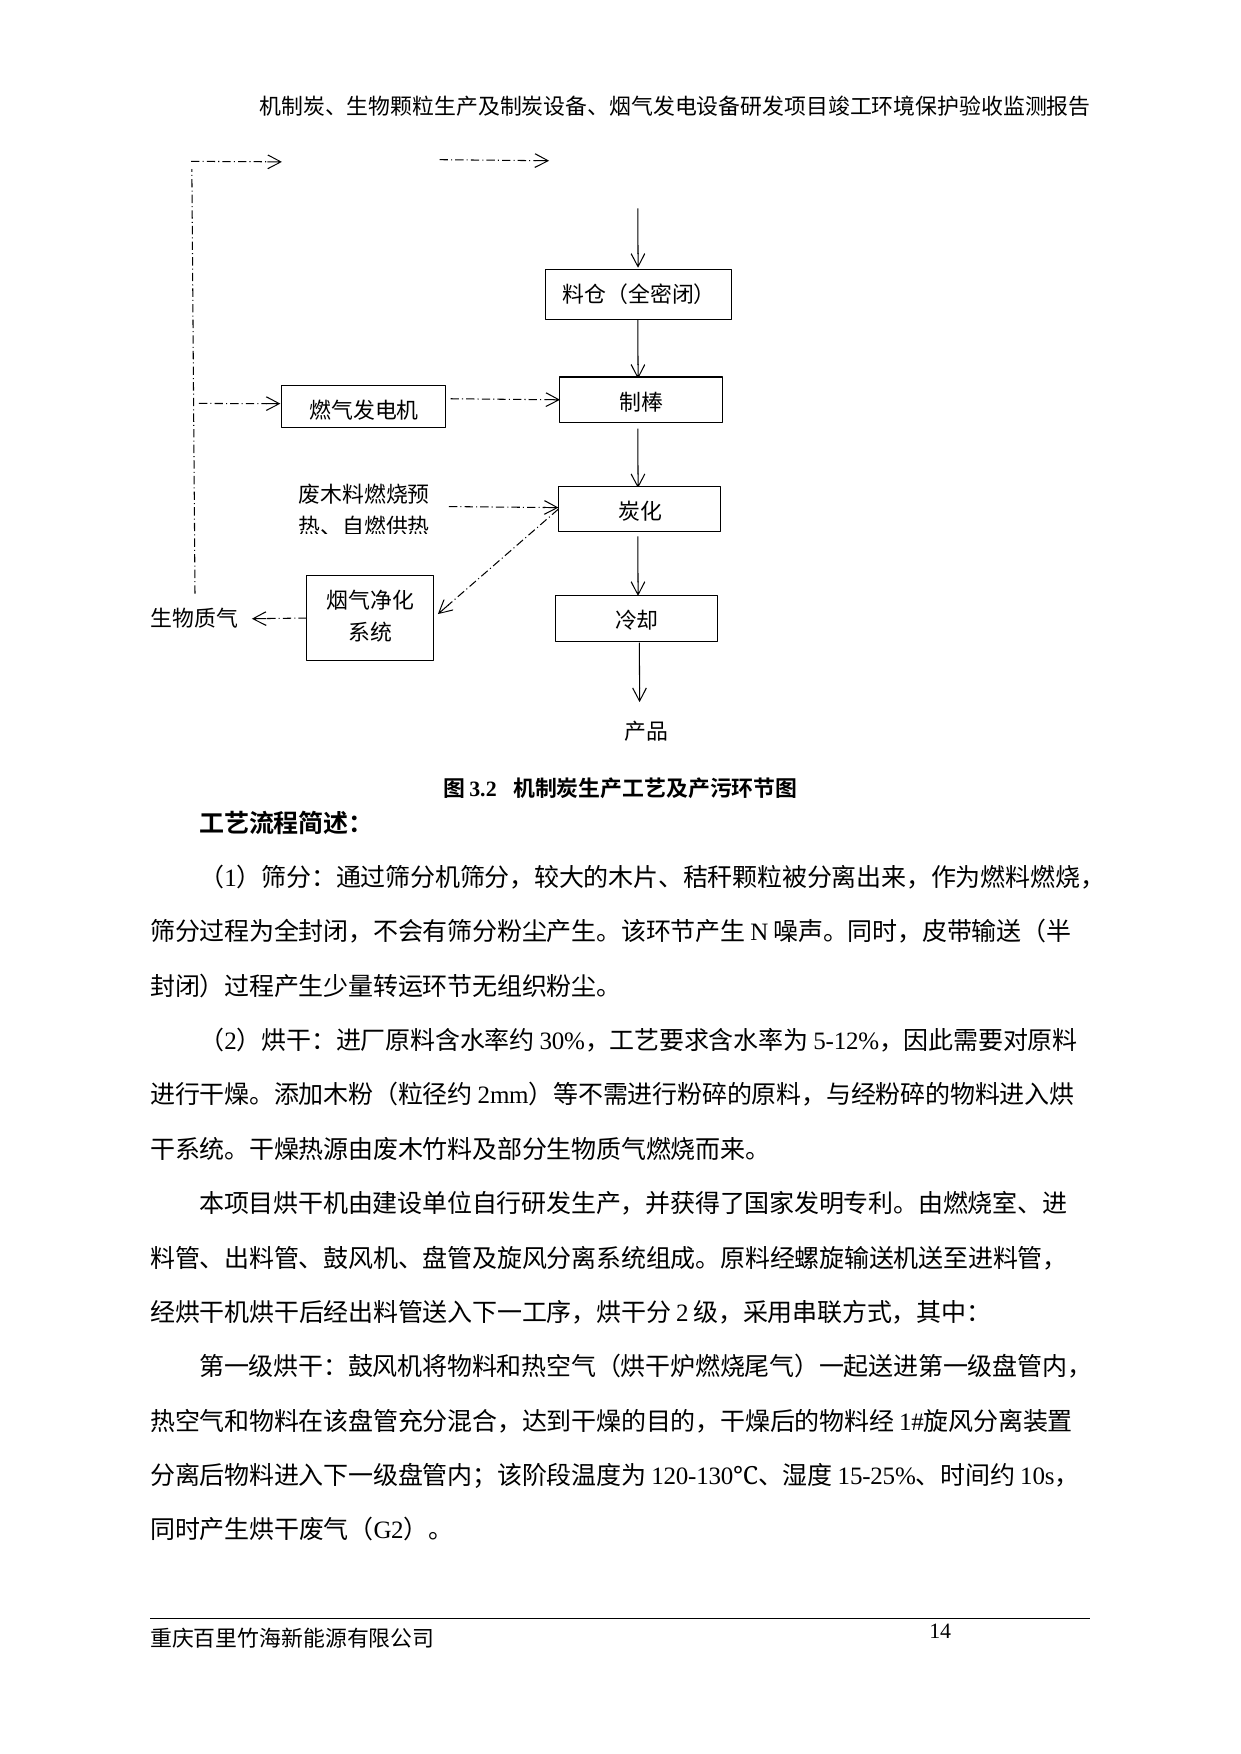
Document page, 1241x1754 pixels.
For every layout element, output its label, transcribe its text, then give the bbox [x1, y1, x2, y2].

text 本项目烘干机由建设单位自行研发生产，并获得了国家发明专利。由燃烧室、进料管、出料管、鼓风机、盘管及旋风分离系统组成。原料经螺旋输送机送至进料管，经烘干机烘干后经出料管送入下一工序，烘干分2级，采用串联方式，其中： [150, 1184, 1090, 1329]
text （2）烘干：进厂原料含水率约30%，工艺要求含水率为5-12%，因此需要对原料进行干燥。添加木粉（粒径约2mm）等不需进行粉碎的原料，与经粉碎的物料进入烘干系统。干燥热源由废木竹料及部分生物质气燃烧而来。 [150, 1021, 1090, 1166]
text 第一级烘干：鼓风机将物料和热空气（烘干炉燃烧尾气）一起送进第一级盘管内，热空气和物料在该盘管充分混合，达到干燥的目的，干燥后的物料经1#旋风分离装置分离后物料进入下一级盘管内；该阶段温度为120-130℃、湿度15-25%、时间约10s，同时产生烘干废气（G2）。 [150, 1347, 1090, 1546]
text 图3.2 机制炭生产工艺及产污环节图 [150, 769, 1090, 803]
text （1）筛分：通过筛分机筛分，较大的木片、秸秆颗粒被分离出来，作为燃料燃烧，筛分过程为全封闭，不会有筛分粉尘产生。该环节产生N噪声。同时，皮带输送（半封闭）过程产生少量转运环节无组织粉尘。 [150, 857, 1090, 1002]
text 工艺流程简述： [150, 803, 1090, 839]
